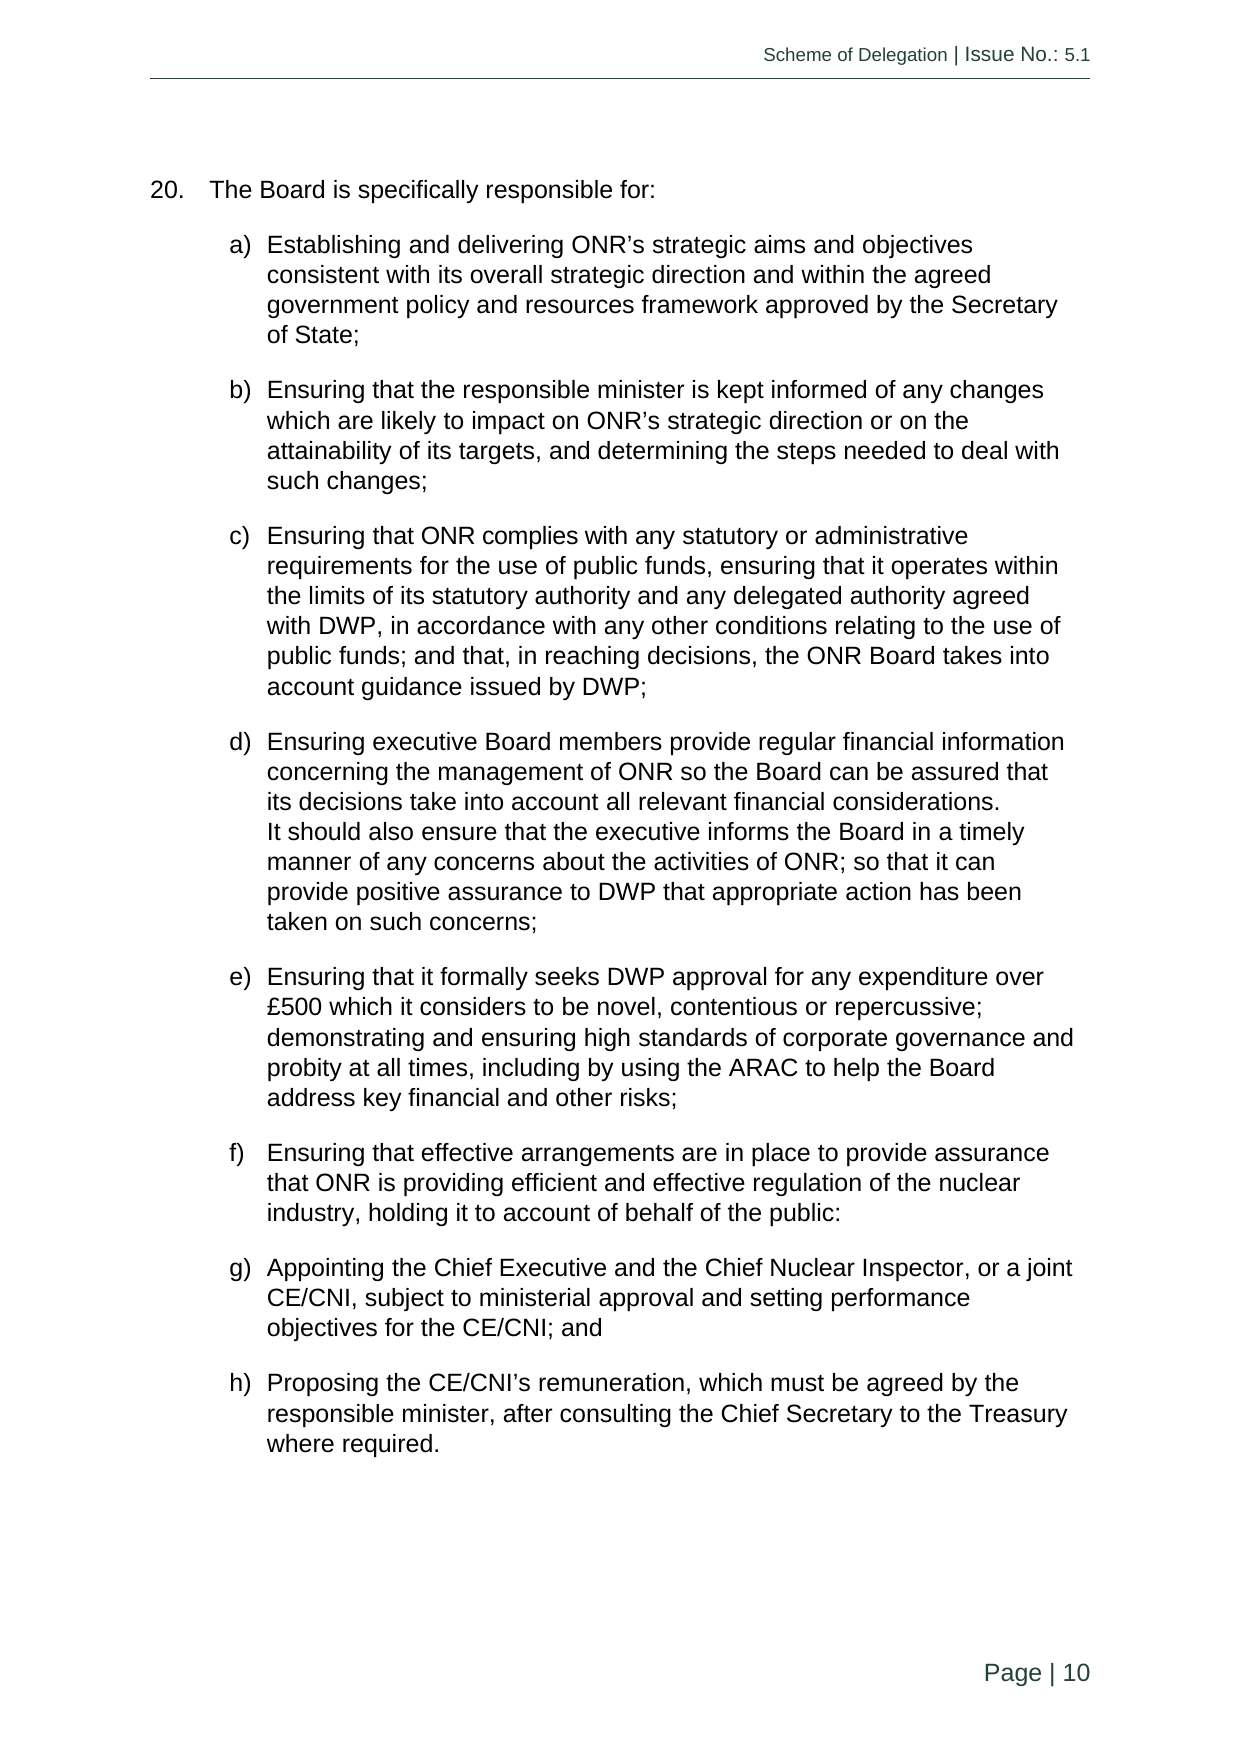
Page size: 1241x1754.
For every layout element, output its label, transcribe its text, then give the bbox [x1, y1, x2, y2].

list Ensuring that it formally seeks DWP approval for any expenditure over £500 which it considers to be novel, contentious or repercussive; demonstrating and ensuring high standards of corporate governance and probity at all times, including by using the ARAC to help the Board address key financial and other risks; [229, 962, 1079, 1111]
list Establishing and delivering ONR’s strategic aims and objectives consistent with its overall strategic direction and within the agreed government policy and resources framework approved by the Secretary of State; [229, 230, 1079, 349]
list Ensuring that ONR complies with any statutory or administrative requirements for the use of public funds, ensuring that it operates within the limits of its statutory authority and any delegated authority agreed with DWP, in accordance with any other conditions relating to the use of public funds; and that, in reaching decisions, the ONR Board takes into account guidance issued by DWP; [229, 521, 1079, 700]
list The Board is specifically responsible for: [150, 175, 1079, 204]
list Ensuring that the responsible minister is kept informed of any changes which are likely to impact on ONR’s strategic direction or on the attainability of its targets, and determining the steps needed to deal with such changes; [229, 376, 1079, 494]
list Proposing the CE/CNI’s remuneration, which must be agreed by the responsible minister, after consulting the Chief Secretary to the Treasury where required. [229, 1368, 1079, 1457]
list Appointing the Chief Executive and the Chief Nuclear Inspector, or a joint CE/CNI, subject to ministerial approval and setting performance objectives for the CE/CNI; and [229, 1253, 1079, 1342]
list Ensuring executive Board members provide regular financial information concerning the management of ONR so the Board can be assured that its decisions take into account all relevant financial considerations. It should also ensure that the executive informs the Board in a timely manner of any concerns about the activities of ONR; so that it can provide positive assurance to DWP that appropriate action has been taken on such concerns; [229, 727, 1079, 936]
list Ensuring that effective arrangements are in place to provide assurance that ONR is providing efficient and effective regulation of the nuclear industry, holding it to account of behalf of the public: [229, 1138, 1079, 1227]
